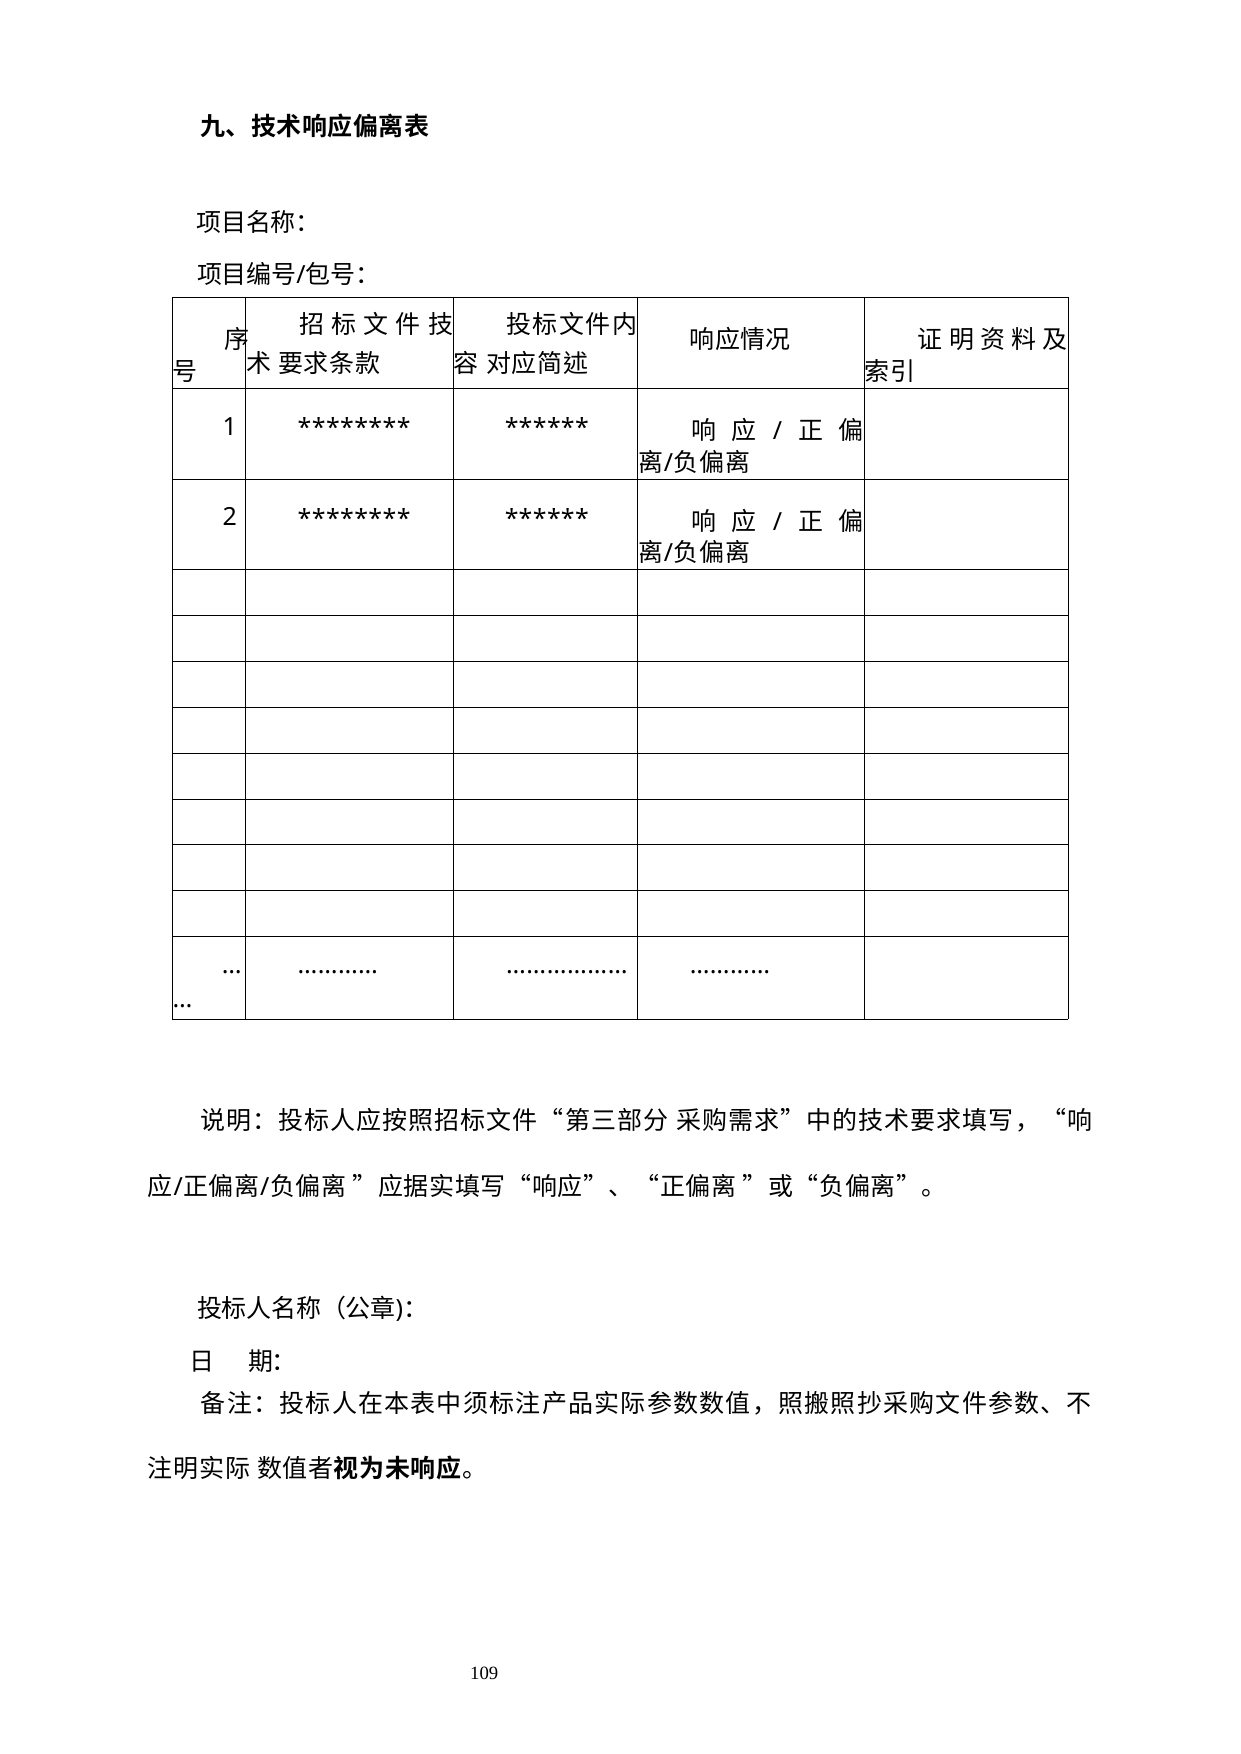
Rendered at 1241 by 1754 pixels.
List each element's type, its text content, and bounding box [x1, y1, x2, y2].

table_cell ****** [454, 389, 637, 478]
table_header 序号 [173, 298, 245, 388]
table_cell [246, 662, 453, 707]
table_header 投标文件内容 对应简述 [454, 298, 637, 388]
table_cell [454, 662, 637, 707]
table_cell [454, 616, 637, 661]
table_cell [638, 800, 864, 844]
table_cell [173, 754, 245, 798]
text 项目编号/包号： [148, 257, 1093, 290]
table_cell [173, 570, 245, 615]
table_cell 响应/正偏离/负偏离 [638, 389, 864, 478]
text 投标人名称（公章)： [148, 1292, 1093, 1324]
table_cell [865, 662, 1068, 707]
table_cell 响应/正偏离/负偏离 [638, 480, 864, 569]
table_cell ******** [246, 480, 453, 569]
table_cell [865, 937, 1068, 1019]
table_cell [173, 800, 245, 844]
table_cell ******** [246, 389, 453, 478]
text 九、技术响应偏离表 [148, 108, 1093, 142]
text 说明：投标人应按照招标文件“第三部分 采购需求”中的技术要求填写，“响应/正偏离/负偏离 ”应据实填写“响应”、“正偏离 ”或“负偏离”。 [148, 1101, 1093, 1202]
table_cell [454, 570, 637, 615]
table_cell [454, 800, 637, 844]
table_cell [865, 389, 1068, 478]
table_cell [173, 708, 245, 752]
table_cell [865, 754, 1068, 798]
table_cell [246, 845, 453, 890]
table_cell [173, 845, 245, 890]
table_cell [865, 891, 1068, 936]
table_cell [638, 845, 864, 890]
table_cell [454, 754, 637, 798]
table_cell [638, 616, 864, 661]
table_cell ………… [638, 937, 864, 1019]
table_cell [173, 891, 245, 936]
table_cell [865, 616, 1068, 661]
table_cell ……………… [454, 937, 637, 1019]
table_cell [173, 616, 245, 661]
table_cell [638, 891, 864, 936]
table_cell [246, 708, 453, 752]
table_cell [246, 754, 453, 798]
table_cell [638, 570, 864, 615]
table_header 响应情况 [638, 298, 864, 388]
table_cell [865, 570, 1068, 615]
table_cell [173, 662, 245, 707]
table_header 招标文件技术 要求条款 [246, 298, 453, 388]
table_cell ****** [454, 480, 637, 569]
table_cell [246, 800, 453, 844]
table_cell [865, 800, 1068, 844]
table_cell [454, 891, 637, 936]
table_cell [638, 662, 864, 707]
table_cell ………… [246, 937, 453, 1019]
table_cell [865, 845, 1068, 890]
table_cell 2 [173, 480, 245, 569]
text 项目名称： [148, 205, 1093, 238]
table_cell [638, 754, 864, 798]
table_cell [865, 480, 1068, 569]
table_cell [865, 708, 1068, 752]
table_header 证明资料及索引 [865, 298, 1068, 388]
table_cell 1 [173, 389, 245, 478]
table_cell [454, 708, 637, 752]
table_cell [246, 616, 453, 661]
table_cell [638, 708, 864, 752]
table_cell [246, 891, 453, 936]
text 日 期： [148, 1343, 1093, 1377]
table_cell [454, 845, 637, 890]
text 备注：投标人在本表中须标注产品实际参数数值，照搬照抄采购文件参数、不注明实际 数值者视为未响应。 [148, 1384, 1093, 1485]
table_cell …… [173, 937, 245, 1019]
table_cell [246, 570, 453, 615]
